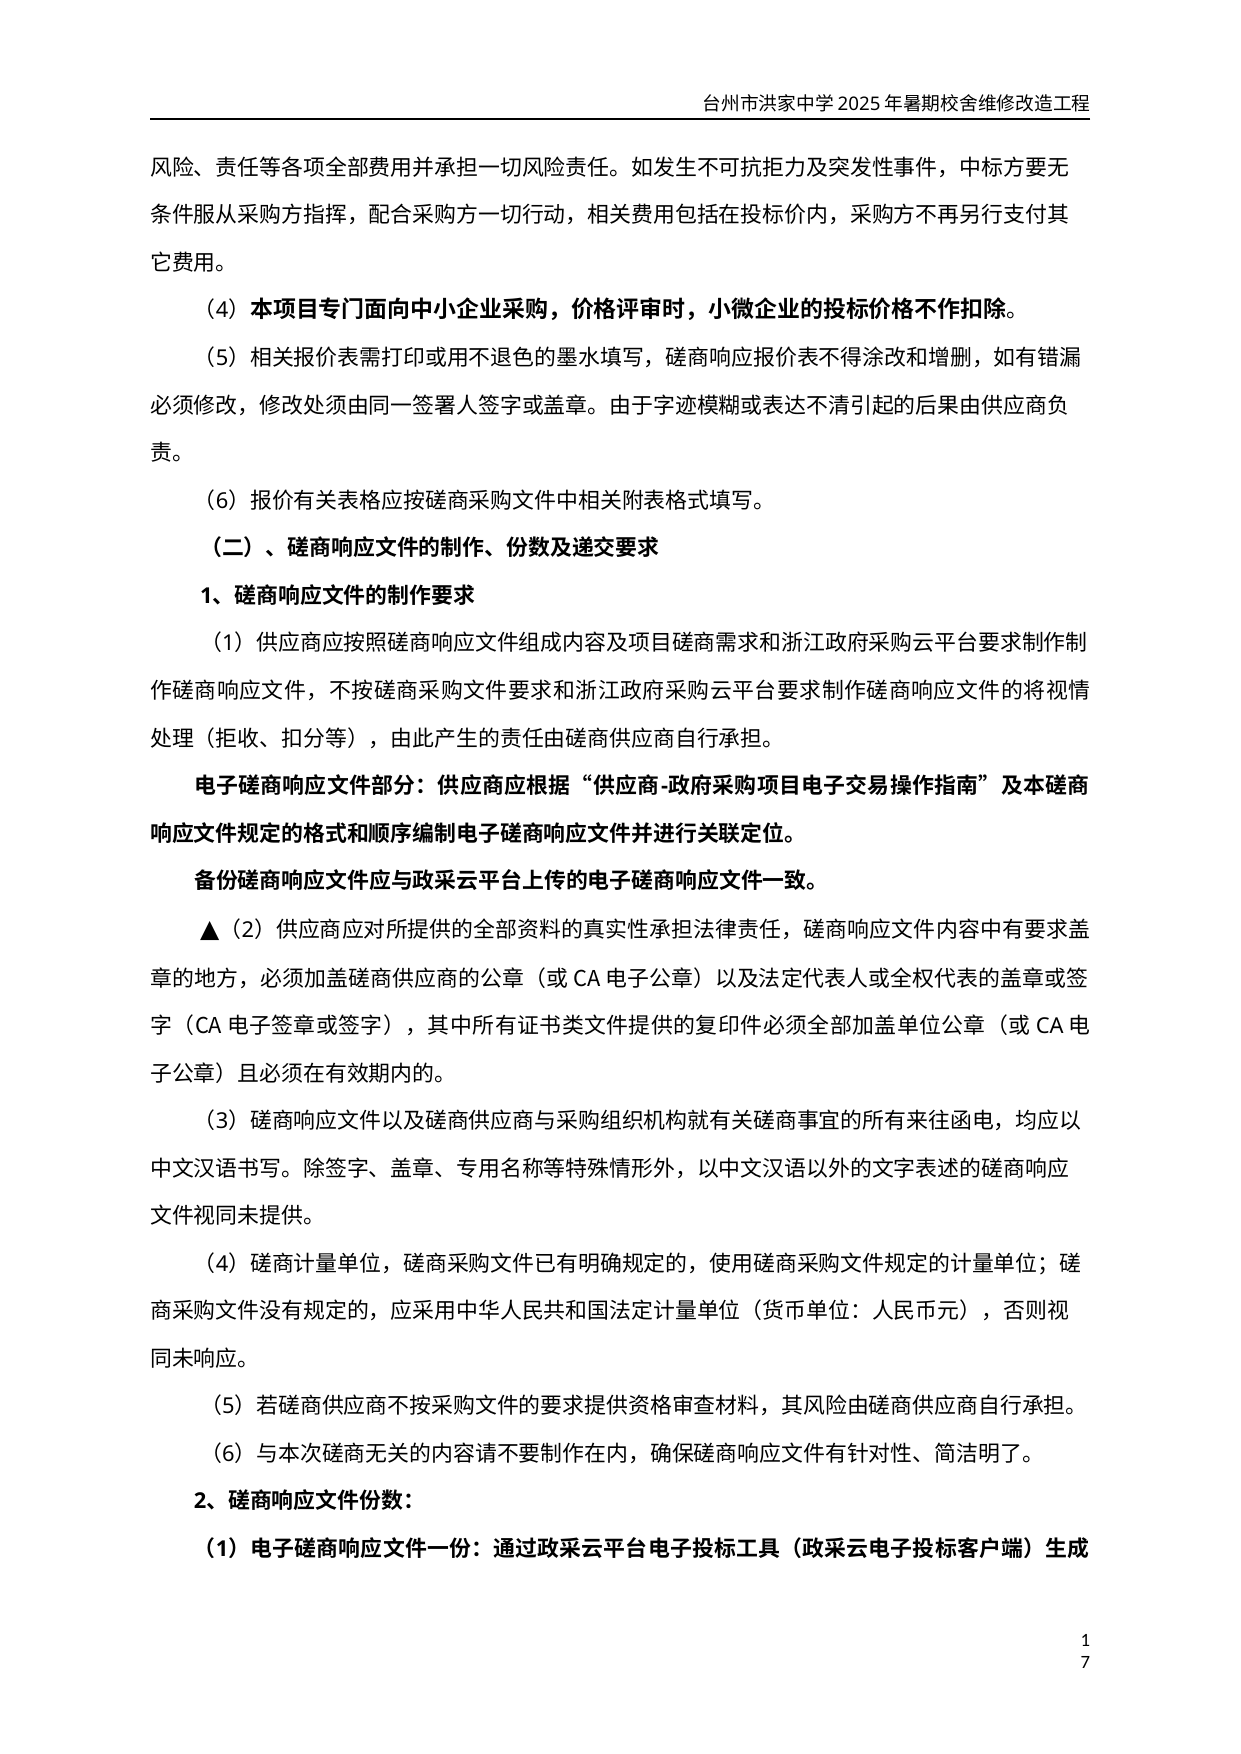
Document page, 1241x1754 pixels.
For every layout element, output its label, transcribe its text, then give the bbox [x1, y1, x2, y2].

text ▲（2）供应商应对所提供的全部资料的真实性承担法律责任，磋商响应文件内容中有要求盖章的地方，必须加盖磋商供应商的公章（或CA电子公章）以及法定代表人或全权代表的盖章或签字（CA电子签章或签字），其中所有证书类文件提供的复印件必须全部加盖单位公章（或CA电子公章）且必须在有效期内的。 [150, 911, 1090, 1087]
text （二）、磋商响应文件的制作、份数及递交要求 [200, 530, 1090, 562]
text （1）供应商应按照磋商响应文件组成内容及项目磋商需求和浙江政府采购云平台要求制作制作磋商响应文件，不按磋商采购文件要求和浙江政府采购云平台要求制作磋商响应文件的将视情处理（拒收、扣分等），由此产生的责任由磋商供应商自行承担。 [150, 625, 1090, 752]
text （4）本项目专门面向中小企业采购，价格评审时，小微企业的投标价格不作扣除。 [150, 292, 1090, 324]
text 电子磋商响应文件部分：供应商应根据“供应商-政府采购项目电子交易操作指南”及本磋商响应文件规定的格式和顺序编制电子磋商响应文件并进行关联定位。 [150, 768, 1090, 847]
text 备份磋商响应文件应与政采云平台上传的电子磋商响应文件一致。 [150, 863, 1090, 895]
text （6）报价有关表格应按磋商采购文件中相关附表格式填写。 [150, 483, 1090, 514]
text （6）与本次磋商无关的内容请不要制作在内，确保磋商响应文件有针对性、简洁明了。 [150, 1436, 1090, 1468]
text （3）磋商响应文件以及磋商供应商与采购组织机构就有关磋商事宜的所有来往函电，均应以中文汉语书写。除签字、盖章、专用名称等特殊情形外，以中文汉语以外的文字表述的磋商响应文件视同未提供。 [150, 1103, 1090, 1230]
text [150, 1531, 1090, 1563]
text 1、磋商响应文件的制作要求 [150, 578, 1090, 609]
text （4）磋商计量单位，磋商采购文件已有明确规定的，使用磋商采购文件规定的计量单位；磋商采购文件没有规定的，应采用中华人民共和国法定计量单位（货币单位：人民币元），否则视同未响应。 [150, 1246, 1090, 1372]
text 2、磋商响应文件份数： [150, 1483, 1090, 1515]
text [150, 150, 1090, 277]
text （5）若磋商供应商不按采购文件的要求提供资格审查材料，其风险由磋商供应商自行承担。 [150, 1388, 1090, 1420]
text （5）相关报价表需打印或用不退色的墨水填写，磋商响应报价表不得涂改和增删，如有错漏必须修改，修改处须由同一签署人签字或盖章。由于字迹模糊或表达不清引起的后果由供应商负责。 [150, 340, 1090, 467]
